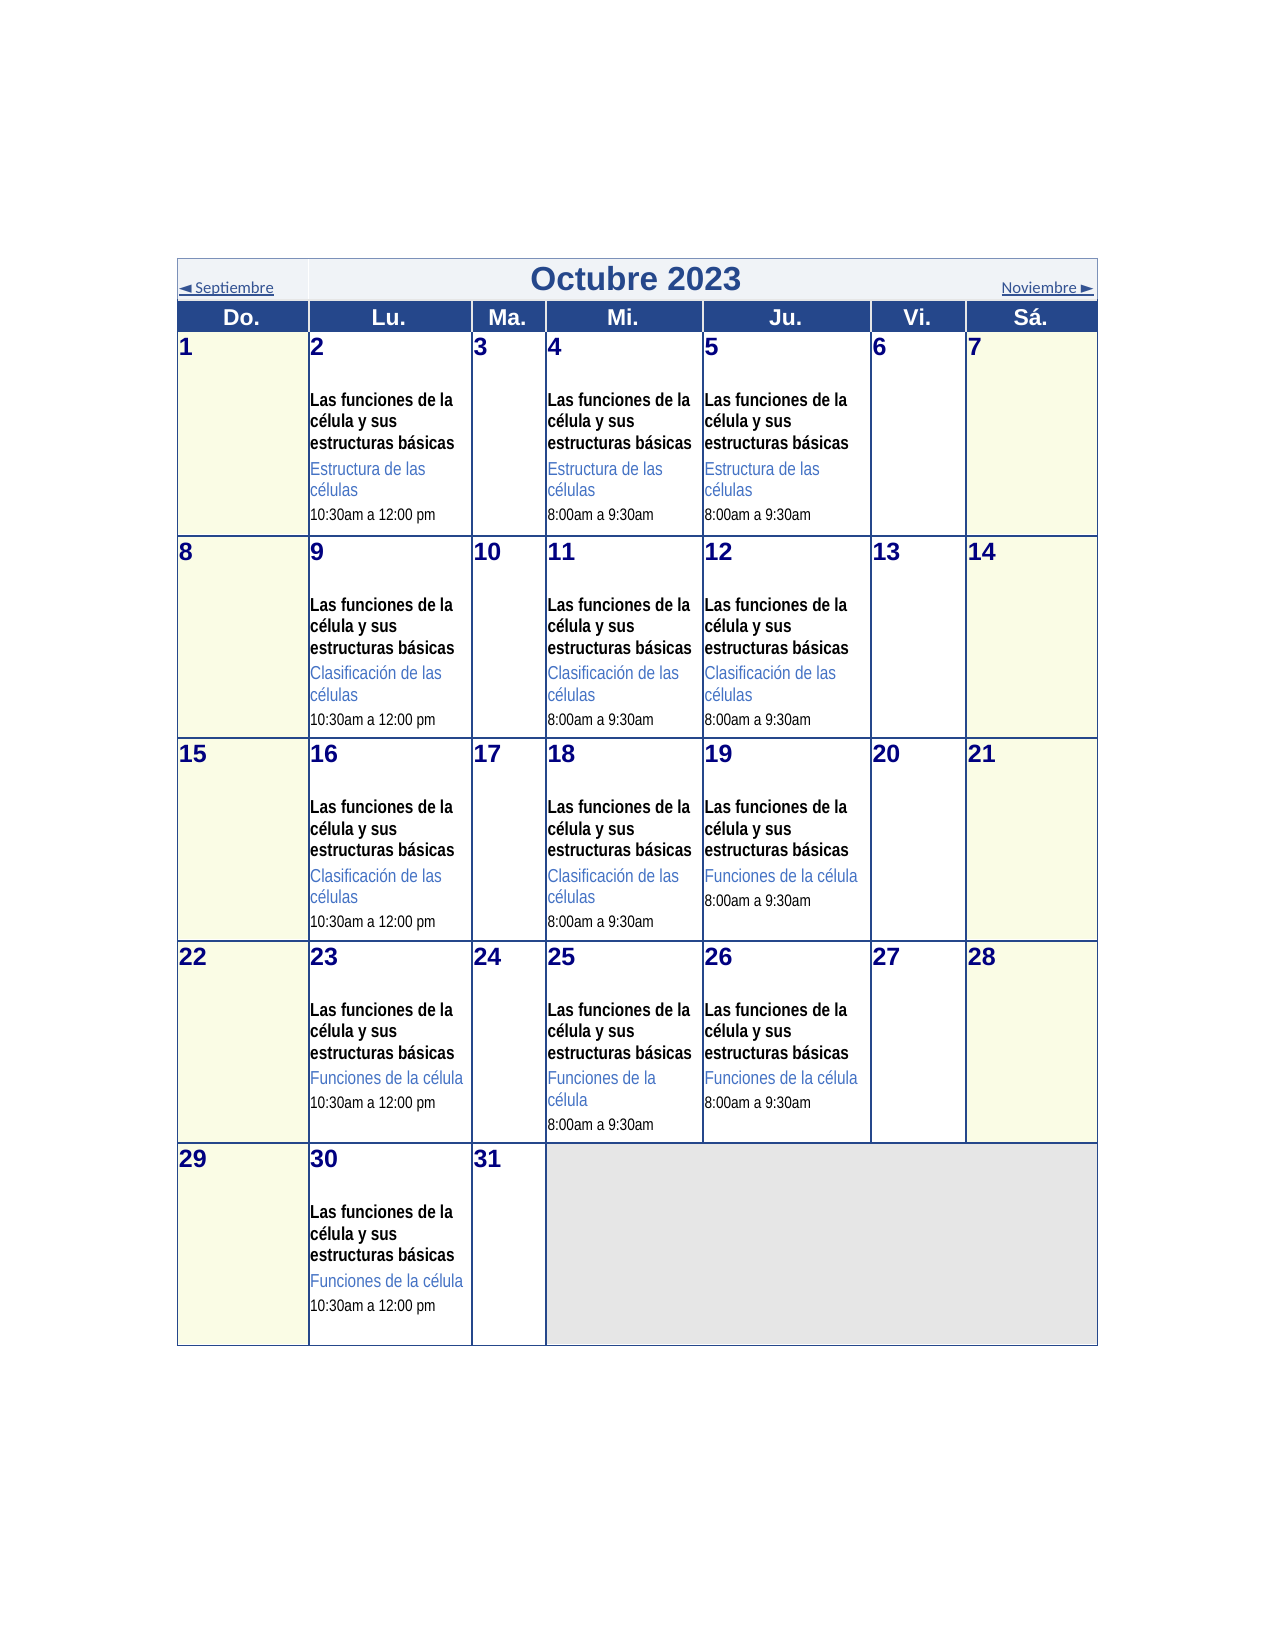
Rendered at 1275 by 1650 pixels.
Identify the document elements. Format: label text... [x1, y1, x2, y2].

table_cell 31 [473, 1144, 545, 1344]
table_cell 21 [967, 739, 1097, 939]
table_cell 14 [967, 537, 1097, 737]
table_cell Vi. [872, 301, 965, 332]
table_cell Mi. [547, 301, 702, 332]
table_cell 20 [872, 739, 965, 939]
table_cell 25 Las funciones de la célula y sus estructuras básicas Funciones de la célula 8:00am a 9:30am [547, 942, 702, 1142]
table_cell 3 [473, 332, 545, 534]
table_cell 17 [473, 739, 545, 939]
table_cell Sá. [967, 301, 1097, 332]
table_cell 13 [872, 537, 965, 737]
table_cell 10 [473, 537, 545, 737]
table_cell 12 Las funciones de la célula y sus estructuras básicas Clasificación de las células 8:00am a 9:30am [704, 537, 870, 737]
table_cell 18 Las funciones de la célula y sus estructuras básicas Clasificación de las células 8:00am a 9:30am [547, 739, 702, 939]
table_header Octubre 2023 [309, 259, 966, 299]
table_cell 19 Las funciones de la célula y sus estructuras básicas Funciones de la célula 8:00am a 9:30am [704, 739, 870, 939]
table_cell 2 Las funciones de la célula y sus estructuras básicas Estructura de las células 10:30am a 12:00 pm [310, 332, 471, 534]
table_cell 29 [178, 1144, 308, 1344]
table_cell 5 Las funciones de la célula y sus estructuras básicas Estructura de las células 8:00am a 9:30am [704, 332, 870, 534]
table_cell 1 [178, 332, 308, 534]
table_header Noviembre ► [966, 259, 1097, 299]
table_cell 30 Las funciones de la célula y sus estructuras básicas Funciones de la célula 10:30am a 12:00 pm [310, 1144, 471, 1344]
table_cell 22 [178, 942, 308, 1142]
table_cell Ma. [473, 301, 545, 332]
table_cell 6 [872, 332, 965, 534]
table_cell 28 [967, 942, 1097, 1142]
table_cell 27 [872, 942, 965, 1142]
table_cell Ju. [704, 301, 870, 332]
table_cell 16 Las funciones de la célula y sus estructuras básicas Clasificación de las células 10:30am a 12:00 pm [310, 739, 471, 939]
table_cell 24 [473, 942, 545, 1142]
table_cell 23 Las funciones de la célula y sus estructuras básicas Funciones de la célula 10:30am a 12:00 pm [310, 942, 471, 1142]
table_header ◄ Septiembre [178, 259, 308, 299]
table_cell 9 Las funciones de la célula y sus estructuras básicas Clasificación de las células 10:30am a 12:00 pm [310, 537, 471, 737]
table_cell 26 Las funciones de la célula y sus estructuras básicas Funciones de la célula 8:00am a 9:30am [704, 942, 870, 1142]
table_cell 15 [178, 739, 308, 939]
table_cell Do. [178, 301, 308, 332]
table_cell 11 Las funciones de la célula y sus estructuras básicas Clasificación de las células 8:00am a 9:30am [547, 537, 702, 737]
table_cell [547, 1144, 1097, 1344]
table_cell Lu. [310, 301, 471, 332]
table_cell 7 [967, 332, 1097, 534]
table_cell 4 Las funciones de la célula y sus estructuras básicas Estructura de las células 8:00am a 9:30am [547, 332, 702, 534]
table_cell 8 [178, 537, 308, 737]
